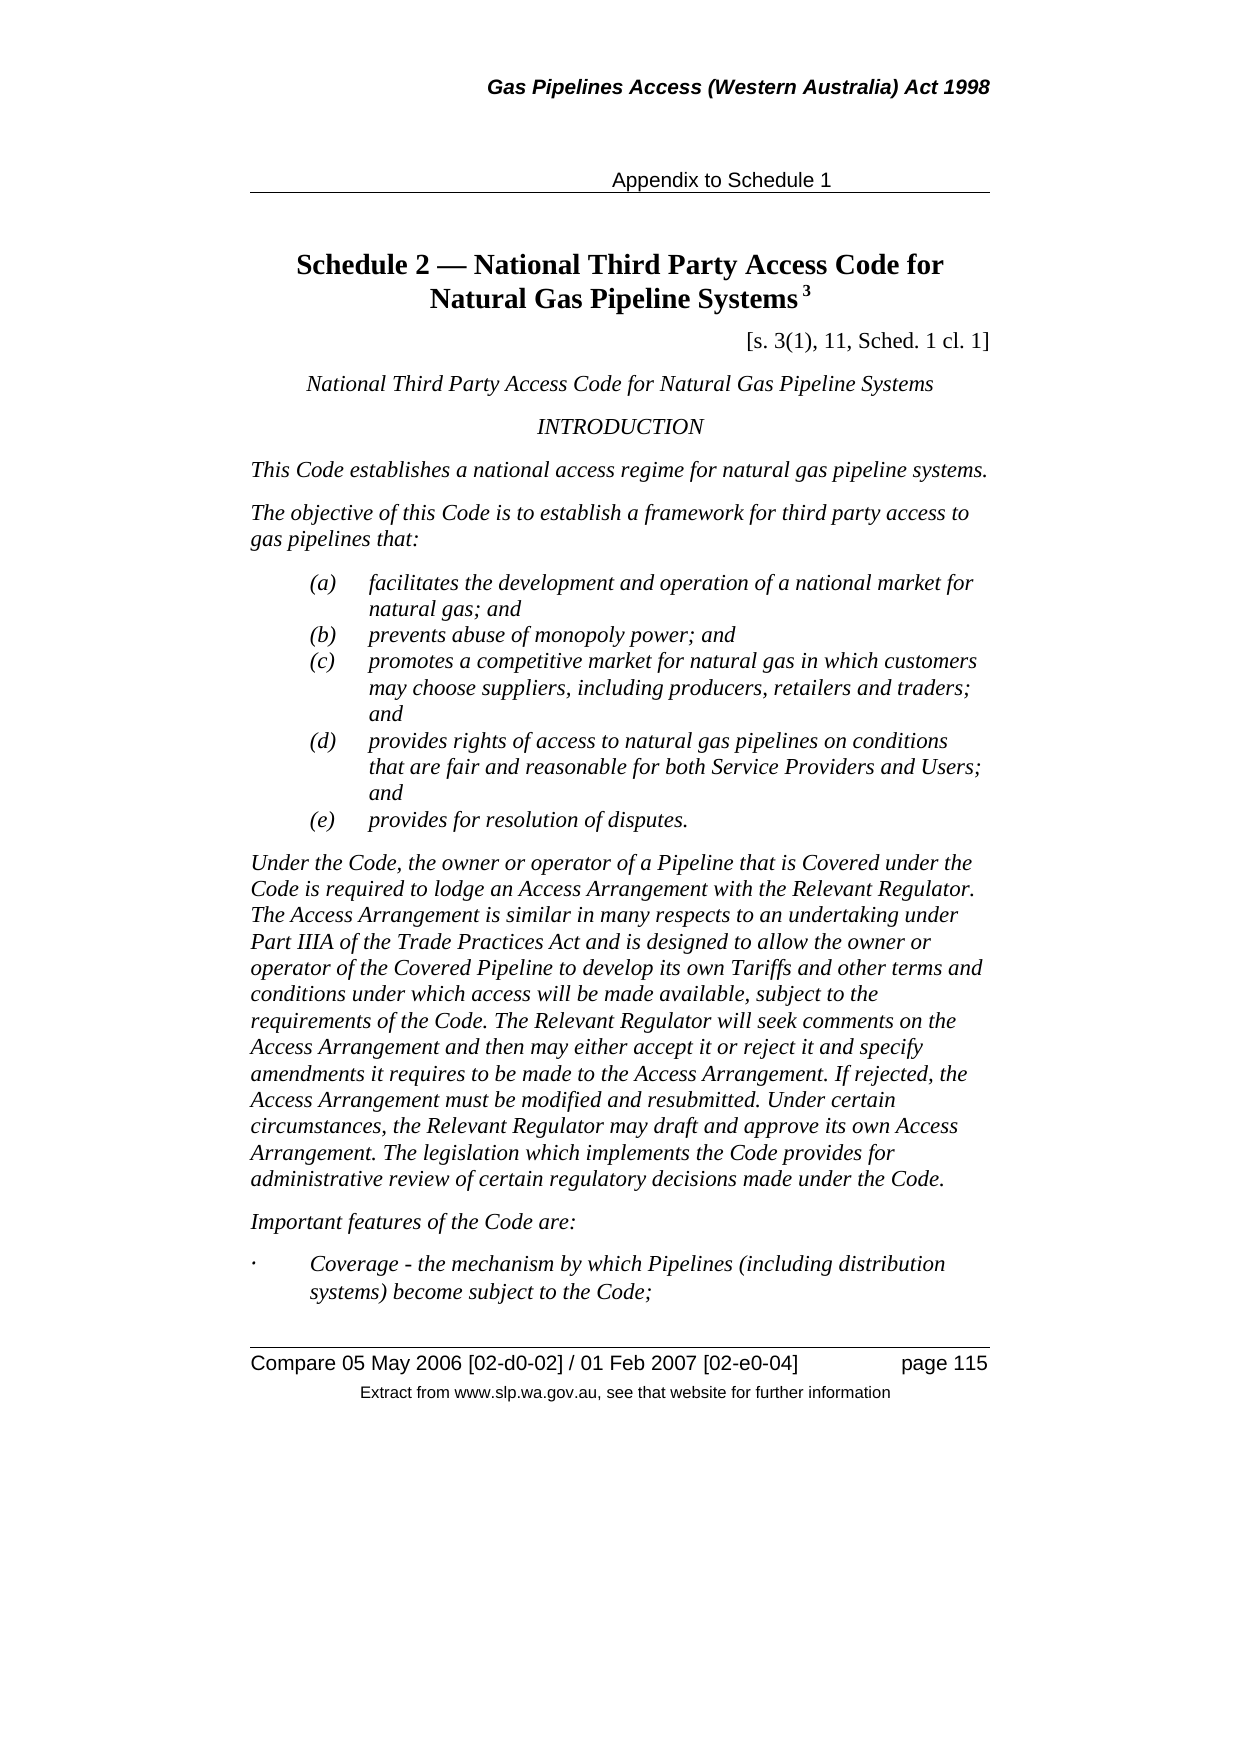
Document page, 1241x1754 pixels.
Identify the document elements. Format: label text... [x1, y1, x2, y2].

text This Code establishes a national access regime for natural gas pipeline systems. [250, 456, 990, 482]
text (e) provides for resolution of disputes. [250, 806, 990, 832]
text (a) facilitates the development and operation of a national market for natural gas; and [250, 568, 990, 621]
text (c) promotes a competitive market for natural gas in which customers may choose suppliers, including producers, retailers and traders; and [250, 648, 990, 727]
text (d) provides rights of access to natural gas pipelines on conditions that are fair and reasonable for both Service Providers and Users; and [250, 727, 990, 806]
text Important features of the Code are: [250, 1208, 990, 1234]
text The objective of this Code is to establish a framework for third party access to gas pipelines that: [250, 499, 990, 552]
text [s. 3(1), 11, Sched. 1 cl. 1] [250, 327, 990, 353]
subtitle National Third Party Access Code for Natural Gas Pipeline Systems [250, 370, 990, 396]
text Under the Code, the owner or operator of a Pipeline that is Covered under the Code is required to lodge an Access Arrangement with the Relevant Regulator. The Access Arrangement is similar in many respects to an undertaking under Part IIIA of the Trade Practices Act and is designed to allow the owner or operator of the Covered Pipeline to develop its own Tariffs and other terms and conditions under which access will be made available, subject to the requirements of the Code. The Relevant Regulator will seek comments on the Access Arrangement and then may either accept it or reject it and specify amendments it requires to be made to the Access Arrangement. If rejected, the Access Arrangement must be modified and resubmitted. Under certain circumstances, the Relevant Regulator may draft and approve its own Access Arrangement. The legislation which implements the Code provides for administrative review of certain regulatory decisions made under the Code. [250, 849, 990, 1191]
subtitle Schedule 2 — National Third Party Access Code for Natural Gas Pipeline Systems 3 [250, 247, 990, 314]
text · Coverage - the mechanism by which Pipelines (including distribution systems) become subject to the Code; [250, 1247, 990, 1304]
subtitle INTRODUCTION [250, 413, 990, 439]
text (b) prevents abuse of monopoly power; and [250, 621, 990, 648]
